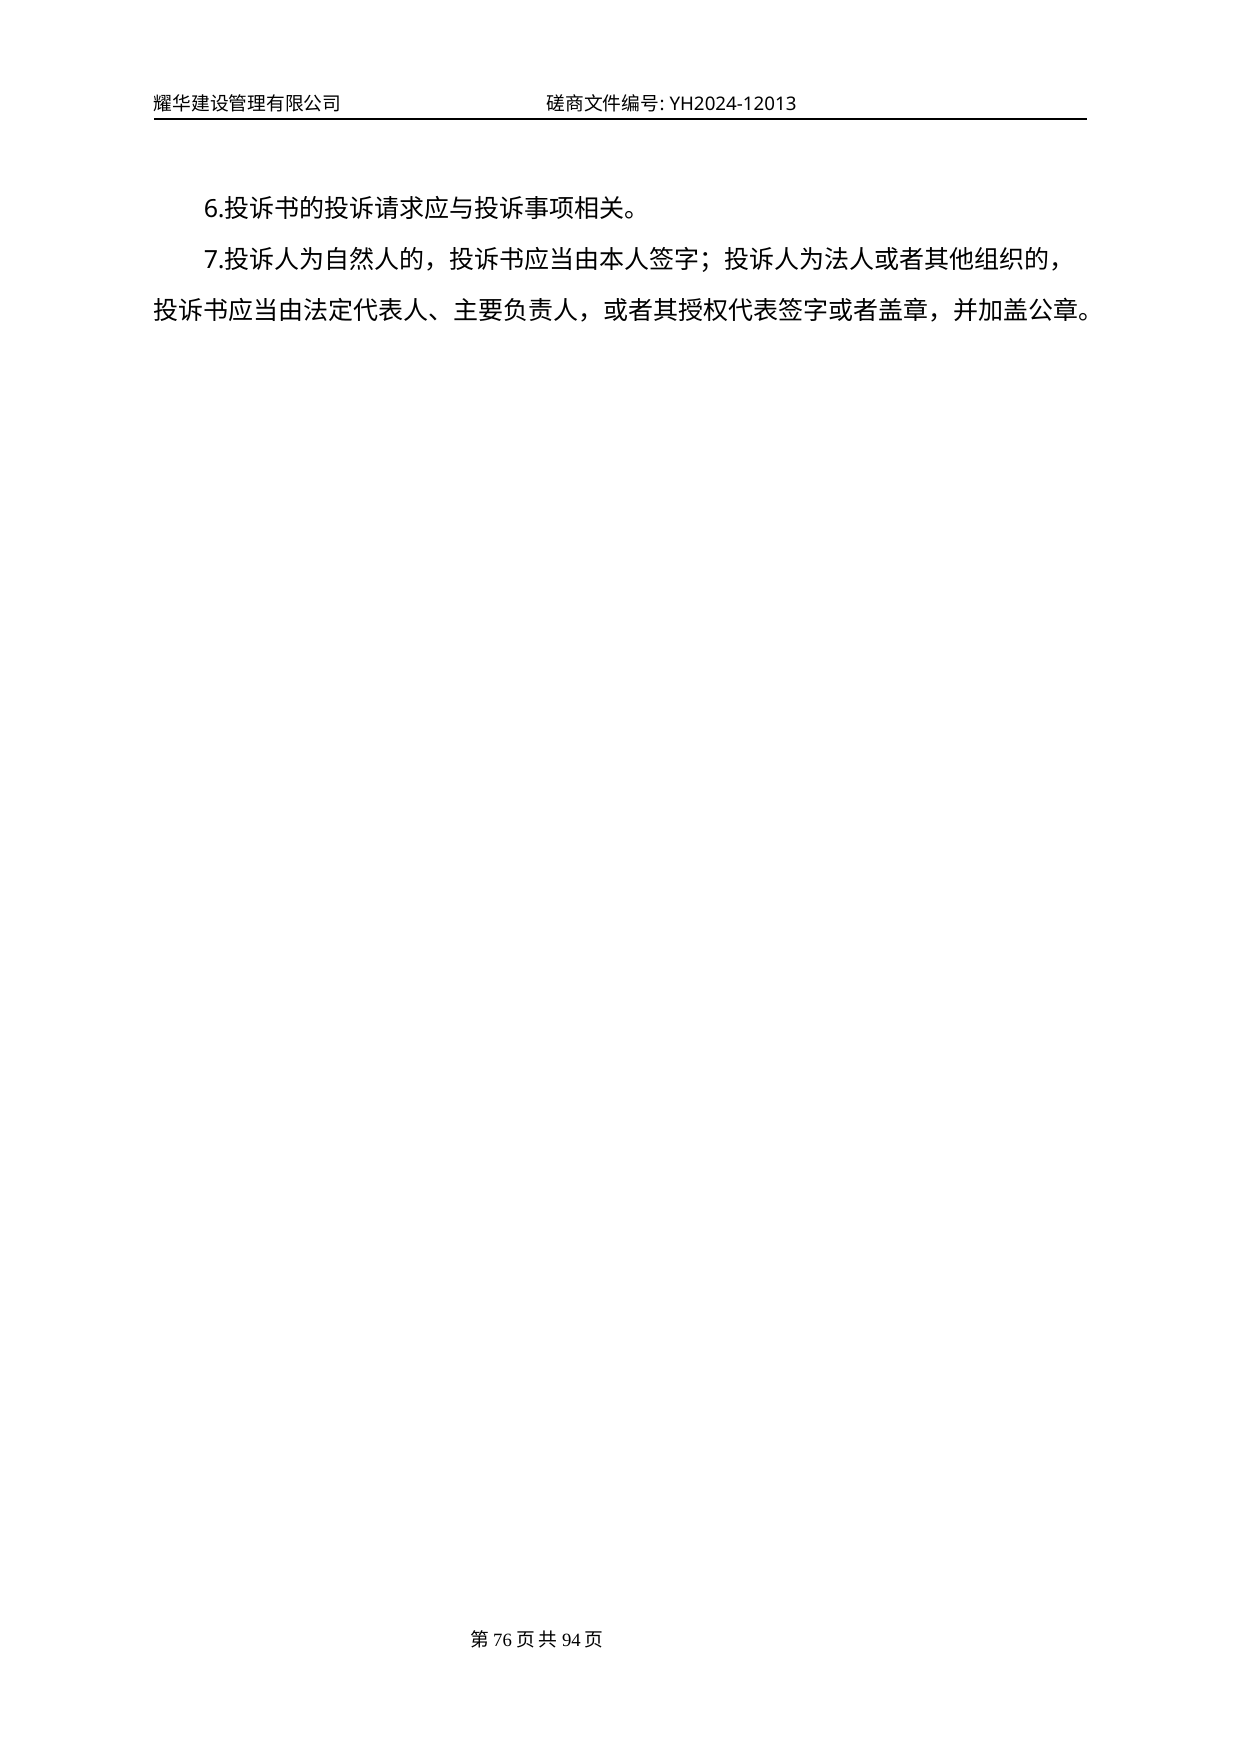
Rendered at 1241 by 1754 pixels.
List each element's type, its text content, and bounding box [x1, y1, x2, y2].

text 7.投诉人为自然人的，投诉书应当由本人签字；投诉人为法人或者其他组织的，投诉书应当由法定代表人、主要负责人，或者其授权代表签字或者盖章，并加盖公章。 [153, 240, 1087, 327]
text 6.投诉书的投诉请求应与投诉事项相关。 [153, 189, 1087, 225]
